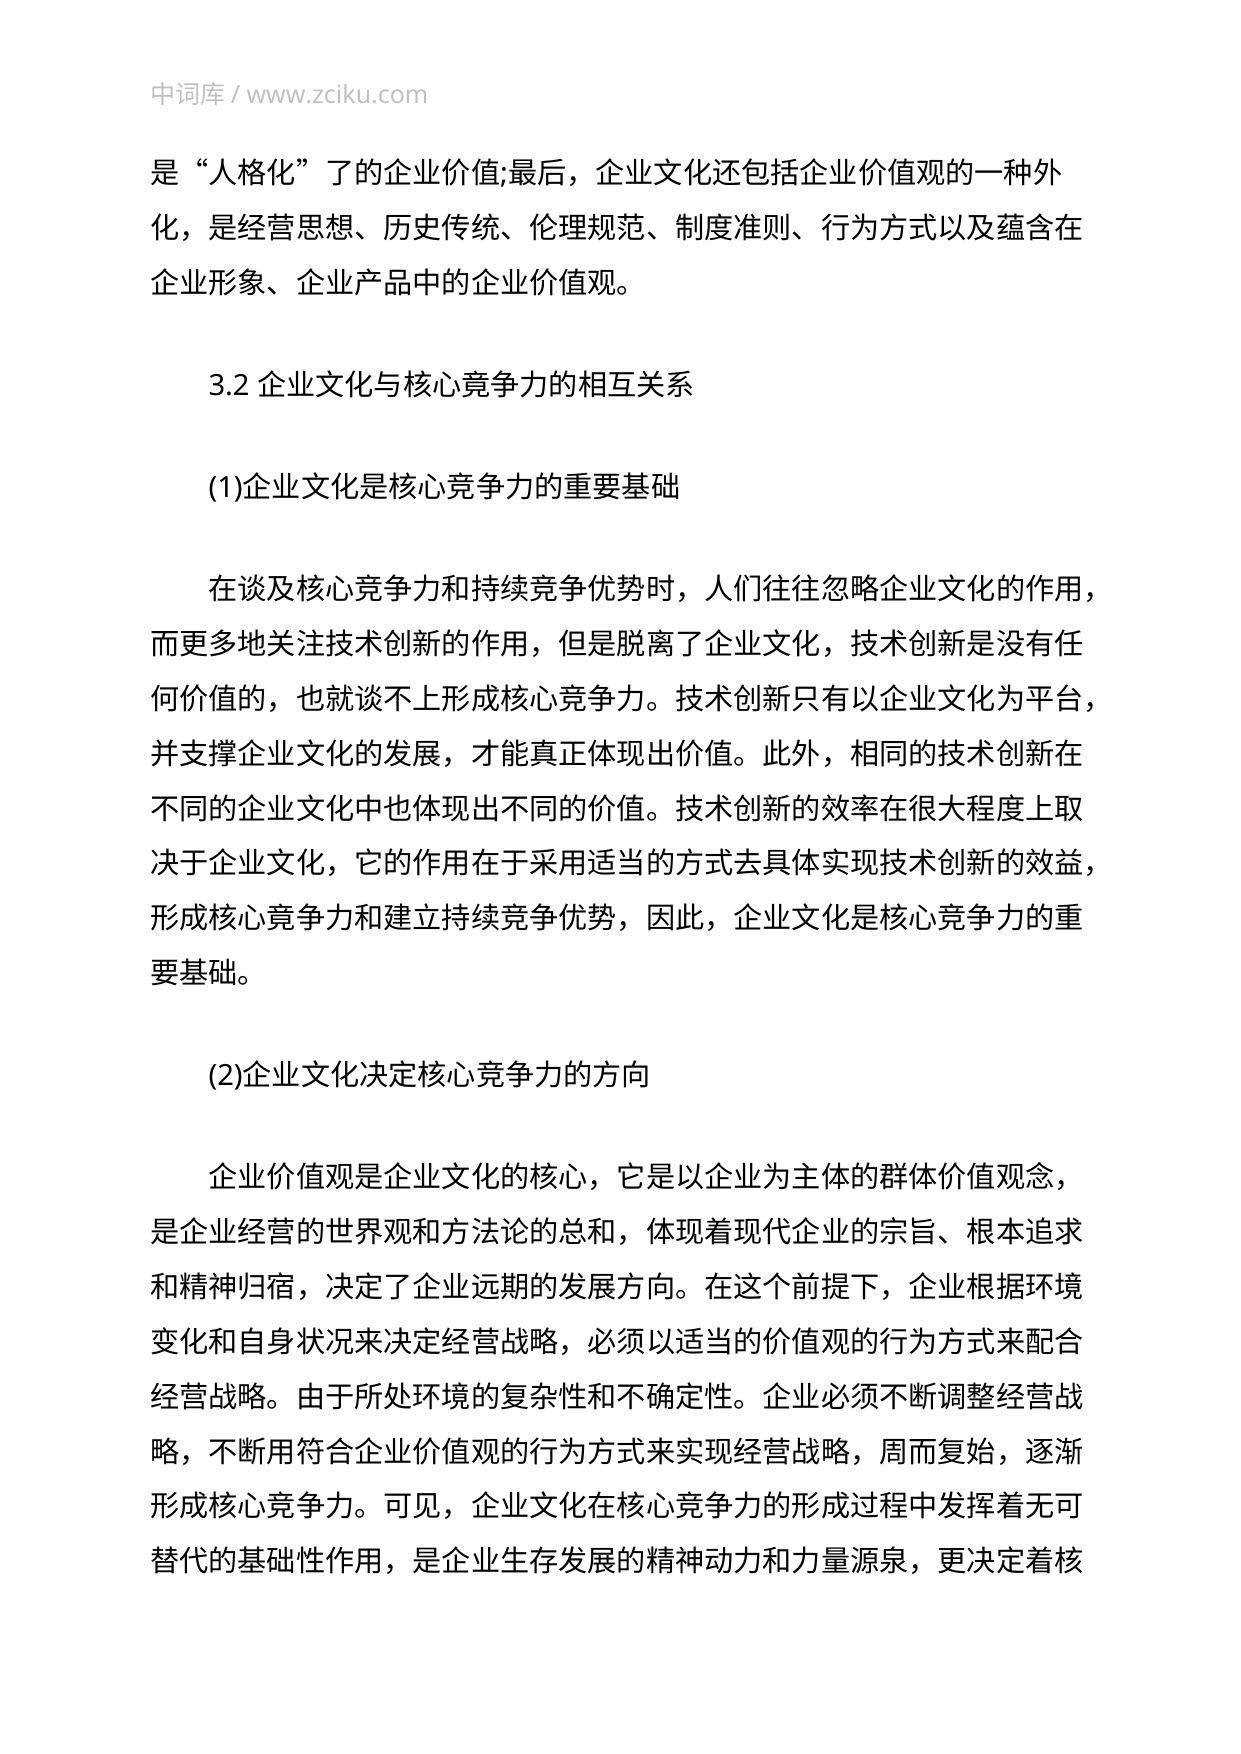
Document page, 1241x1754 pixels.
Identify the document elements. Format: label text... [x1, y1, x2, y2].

text 3.2 企业文化与核心竟争力的相互关系 [150, 362, 1090, 404]
text (2)企业文化决定核心竞争力的方向 [150, 1052, 1090, 1094]
text (1)企业文化是核心竞争力的重要基础 [150, 464, 1090, 506]
text 在谈及核心竞争力和持续竞争优势时，人们往往忽略企业文化的作用，而更多地关注技术创新的作用，但是脱离了企业文化，技术创新是没有任何价值的，也就谈不上形成核心竞争力。技术创新只有以企业文化为平台，并支撑企业文化的发展，才能真正体现出价值。此外，相同的技术创新在不同的企业文化中也体现出不同的价值。技术创新的效率在很大程度上取决于企业文化，它的作用在于采用适当的方式去具体实现技术创新的效益，形成核心竟争力和建立持续竞争优势，因此，企业文化是核心竞争力的重要基础。 [150, 566, 1090, 992]
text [150, 150, 1090, 302]
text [150, 1154, 1090, 1580]
